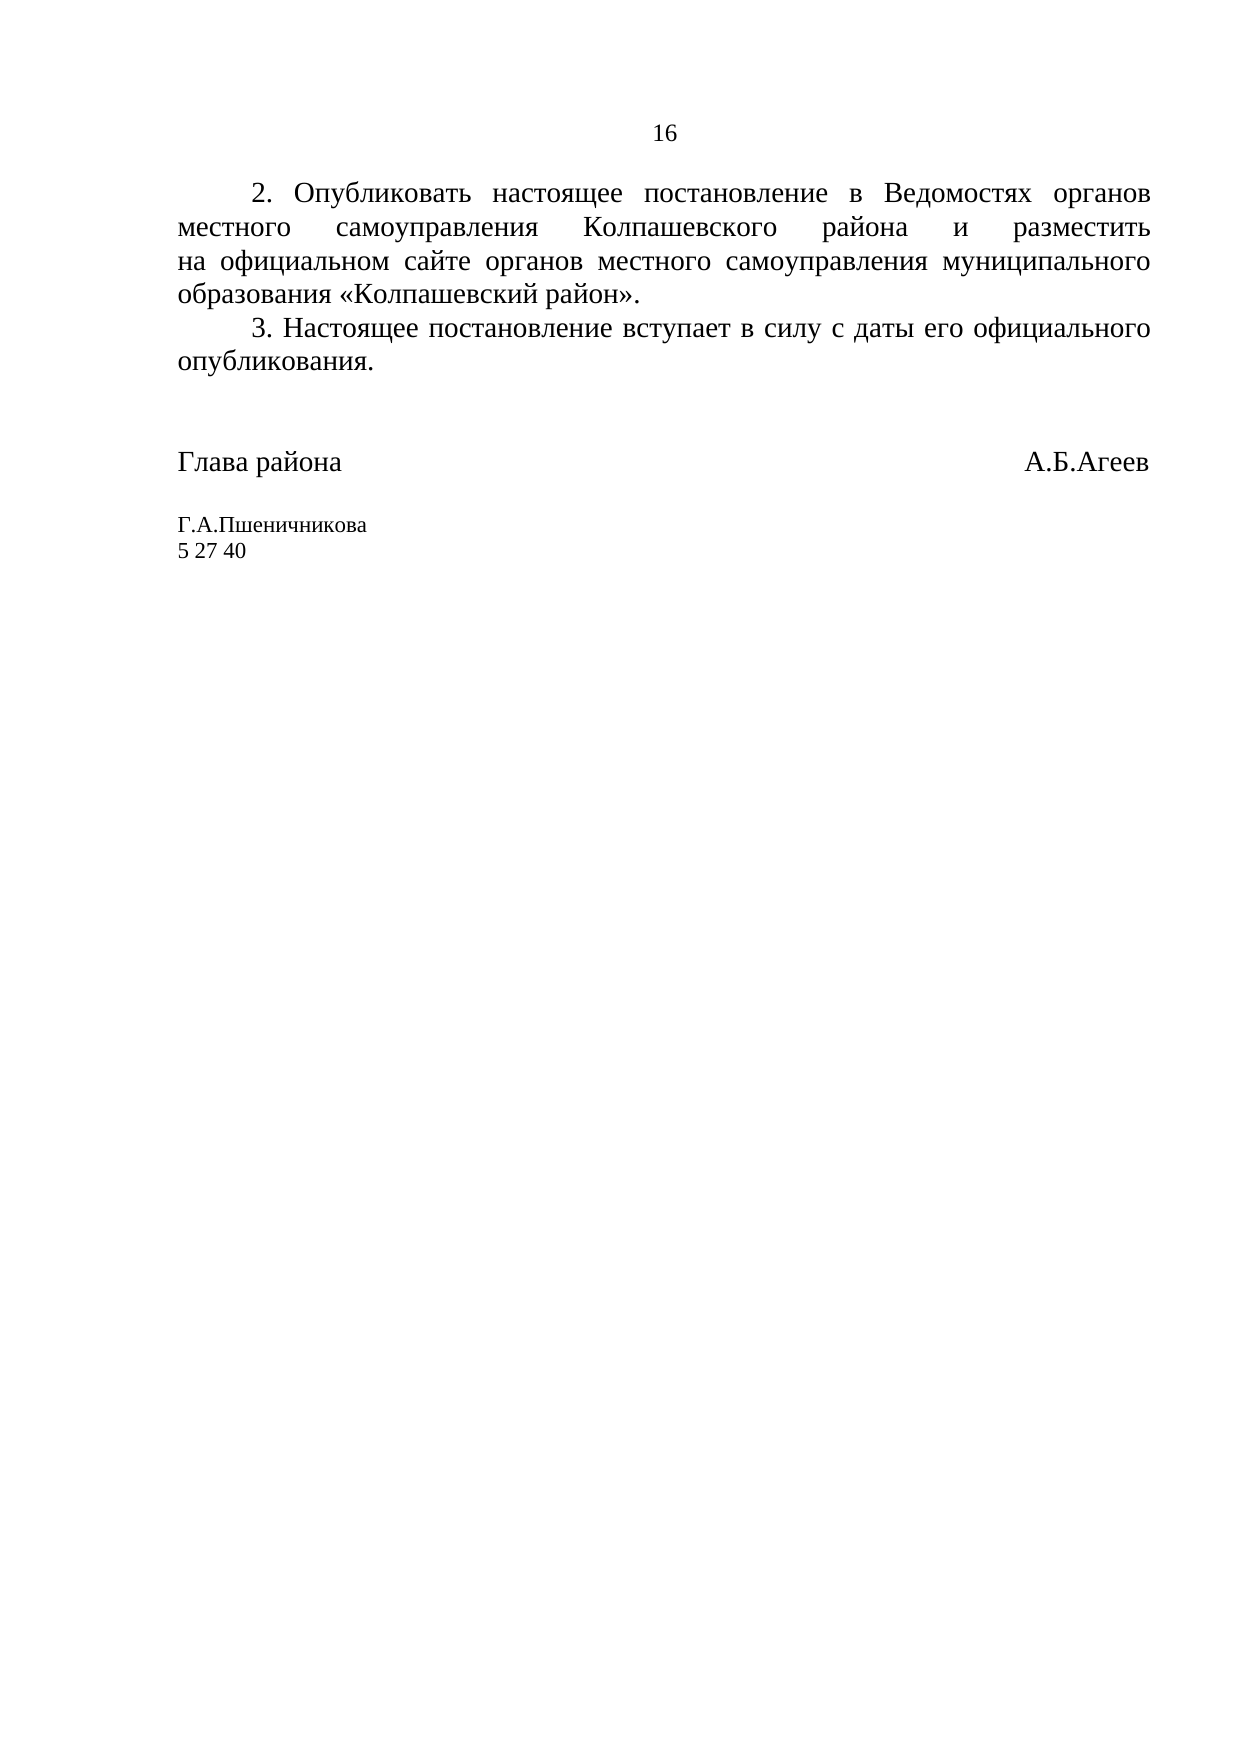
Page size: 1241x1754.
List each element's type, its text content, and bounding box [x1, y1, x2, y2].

text Г.А.Пшеничникова [177, 511, 1152, 537]
text Глава района А.Б.Агеев [177, 444, 1152, 477]
text 5 27 40 [177, 537, 1152, 564]
text 2. Опубликовать настоящее постановление в Ведомостях органов местного самоуправления Колпашевского района и разместить на официальном сайте органов местного самоуправления муниципального образования «Колпашевский район». [177, 176, 1152, 310]
text 3. Настоящее постановление вступает в силу с даты его официального опубликования. [177, 310, 1152, 377]
